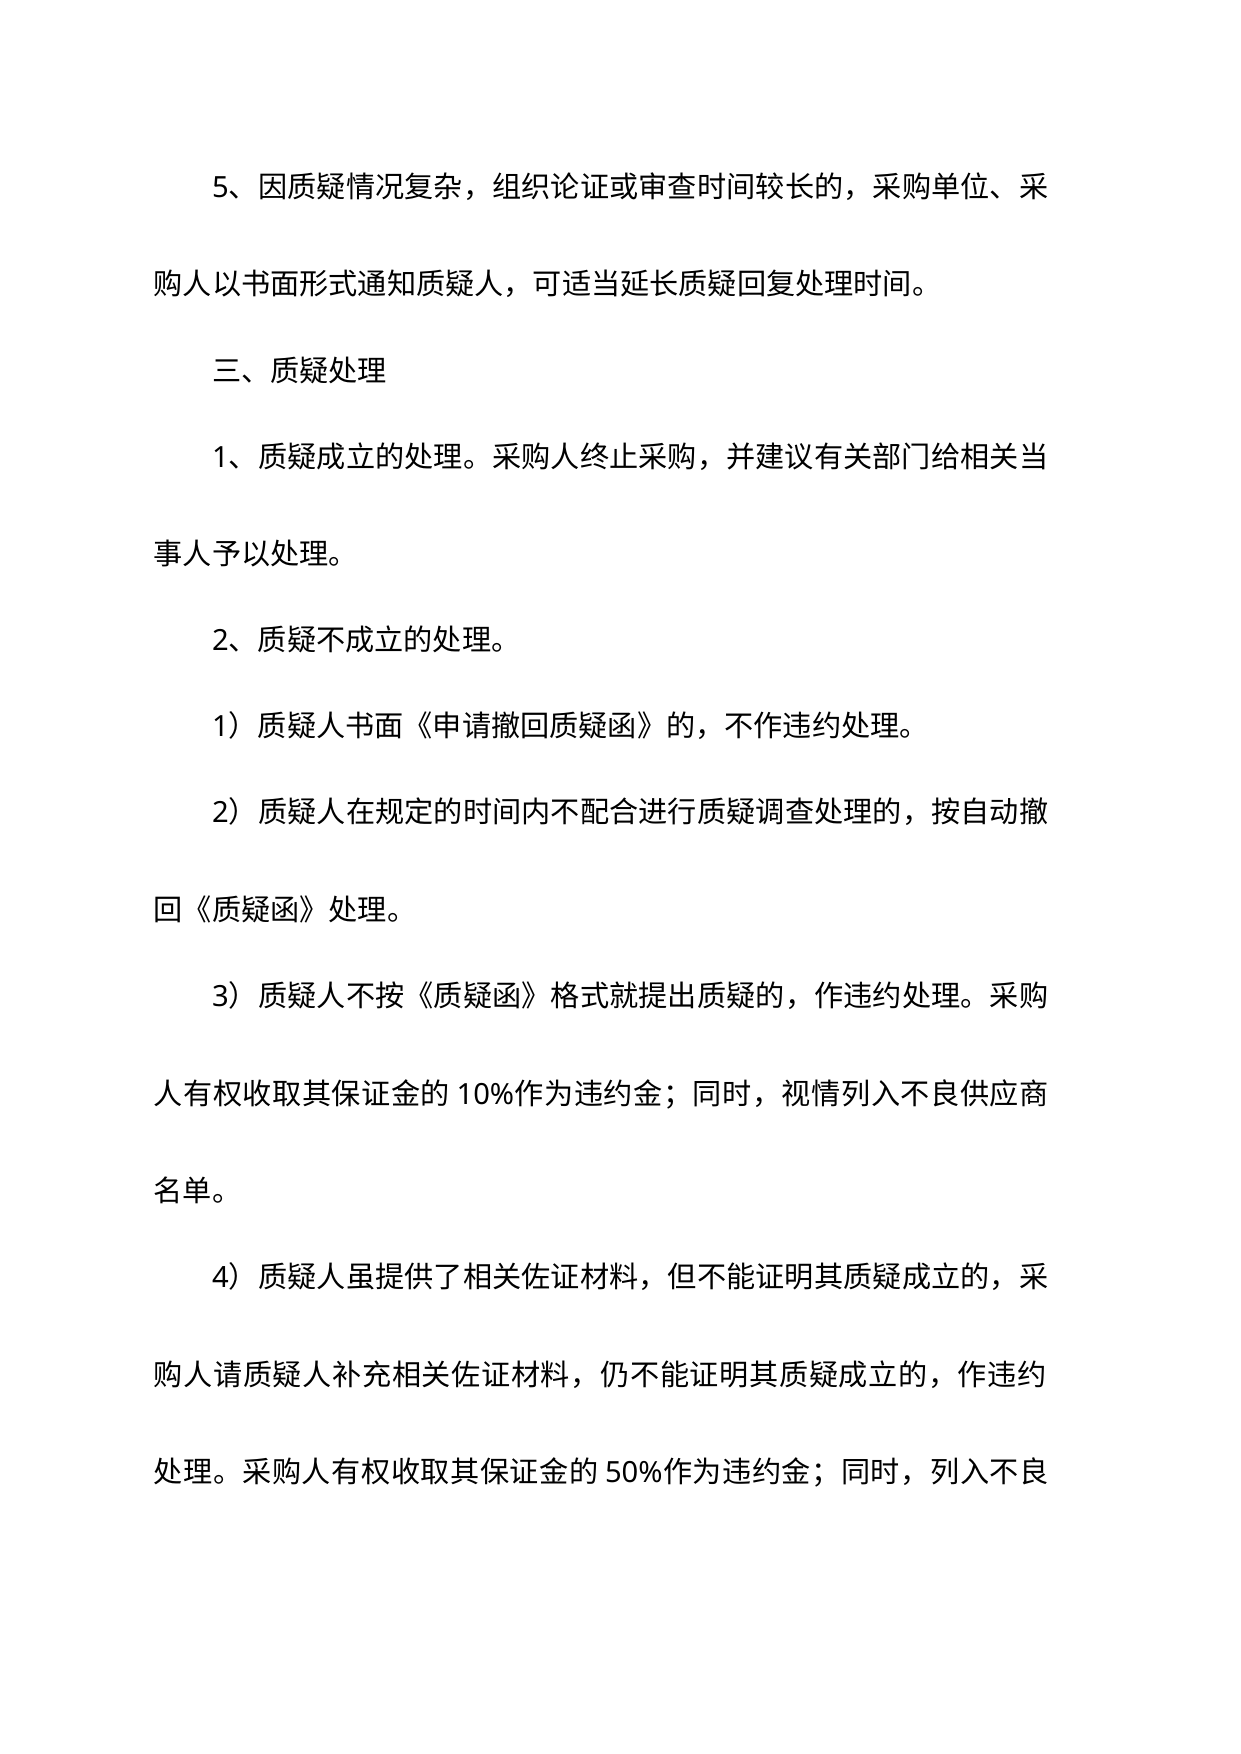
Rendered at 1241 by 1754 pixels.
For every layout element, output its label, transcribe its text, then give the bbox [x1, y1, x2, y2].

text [153, 1243, 1048, 1503]
text 1、质疑成立的处理。采购人终止采购，并建议有关部门给相关当事人予以处理。 [153, 422, 1048, 584]
text 2、质疑不成立的处理。 [153, 606, 1048, 671]
text 2）质疑人在规定的时间内不配合进行质疑调查处理的，按自动撤回《质疑函》处理。 [153, 778, 1048, 940]
text 3）质疑人不按《质疑函》格式就提出质疑的，作违约处理。采购人有权收取其保证金的10%作为违约金；同时，视情列入不良供应商名单。 [153, 961, 1048, 1221]
text 1）质疑人书面《申请撤回质疑函》的，不作违约处理。 [153, 692, 1048, 757]
text 5、因质疑情况复杂，组织论证或审查时间较长的，采购单位、采购人以书面形式通知质疑人，可适当延长质疑回复处理时间。 [153, 152, 1048, 314]
text 三、质疑处理 [153, 336, 1048, 401]
